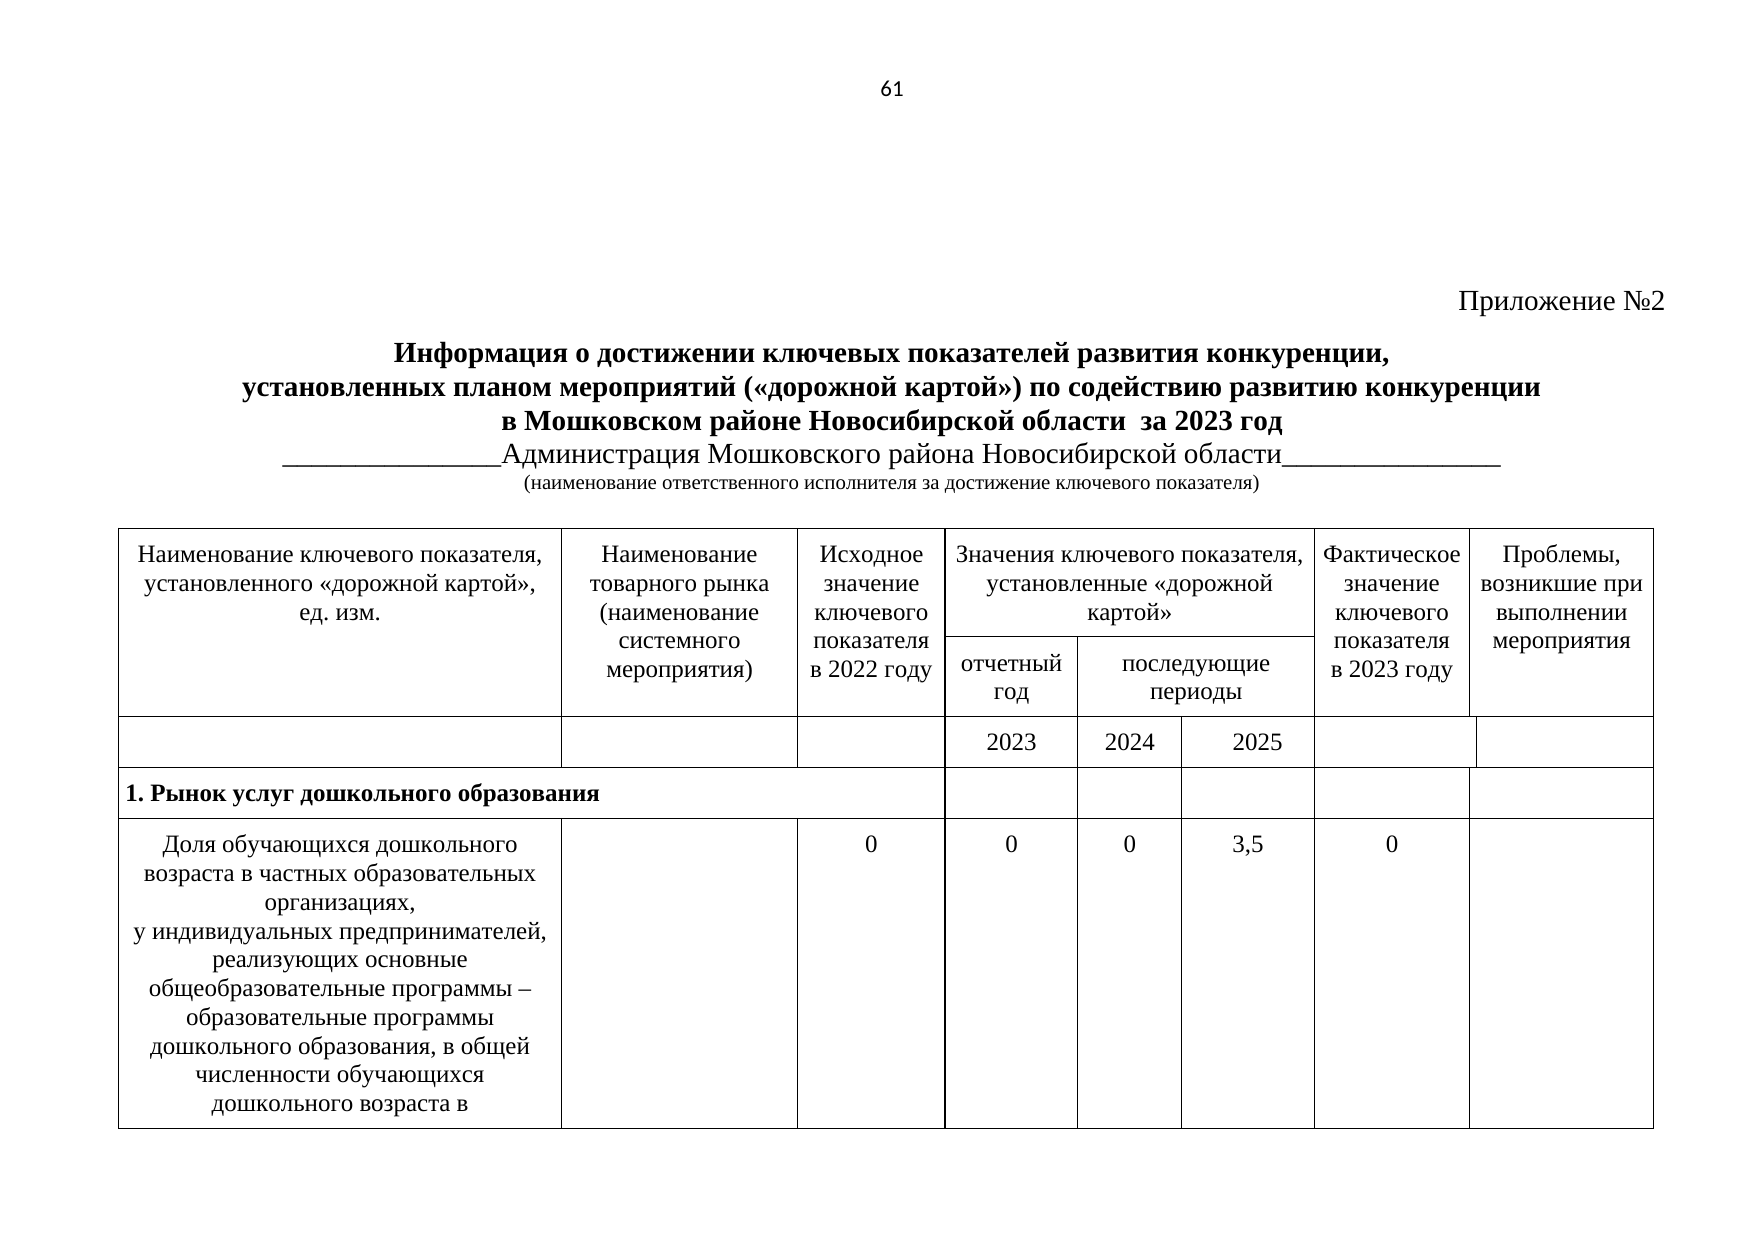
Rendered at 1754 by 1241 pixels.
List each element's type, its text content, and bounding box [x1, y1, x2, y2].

table_cell [1315, 717, 1476, 767]
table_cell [119, 819, 561, 1128]
table_cell 2023 [946, 717, 1077, 767]
text _______________Администрация Мошковского района Новосибирской области_______________ [118, 436, 1665, 470]
text (наименование ответственного исполнителя за достижение ключевого показателя) [118, 470, 1665, 494]
table_cell [1078, 768, 1181, 818]
table_cell 0 [946, 819, 1077, 1128]
table_header Проблемы, возникшие при выполнении мероприятия [1470, 529, 1653, 716]
table_cell [562, 717, 797, 767]
table_cell 1. Рынок услуг дошкольного образования [119, 768, 944, 818]
table_cell [1477, 717, 1653, 767]
table_cell [562, 819, 797, 1128]
table_cell [1470, 768, 1653, 818]
table_cell [1315, 768, 1469, 818]
table_header Наименование ключевого показателя, установленного «дорожной картой», ед. изм. [119, 529, 561, 716]
table_cell [946, 768, 1077, 818]
text Приложение №2 [118, 283, 1665, 316]
table_cell 0 [1078, 819, 1181, 1128]
table_header Исходное значение ключевого показателя в 2022 году [798, 529, 944, 716]
table_cell [1470, 819, 1653, 1128]
table_cell 0 [1315, 819, 1469, 1128]
table_cell 2025 [1182, 717, 1314, 767]
table_cell [1182, 768, 1314, 818]
table_cell отчетный год [946, 637, 1077, 716]
table_header Фактическое значение ключевого показателя в 2023 году [1315, 529, 1469, 716]
table_cell 0 [798, 819, 944, 1128]
text установленных планом мероприятий («дорожной картой») по содействию развитию конкуренции [118, 369, 1665, 403]
table_cell [119, 717, 561, 767]
text Информация о достижении ключевых показателей развития конкуренции, [118, 336, 1665, 369]
table_header Значения ключевого показателя, установленные «дорожной картой» [946, 529, 1314, 636]
table_header Наименование товарного рынка (наименование системного мероприятия) [562, 529, 797, 716]
table_cell 2024 [1078, 717, 1181, 767]
table_cell [798, 717, 944, 767]
text в Мошковском районе Новосибирской области за 2023 год [118, 403, 1665, 436]
table_cell последующие периоды [1078, 637, 1314, 716]
table_cell 3,5 [1182, 819, 1314, 1128]
